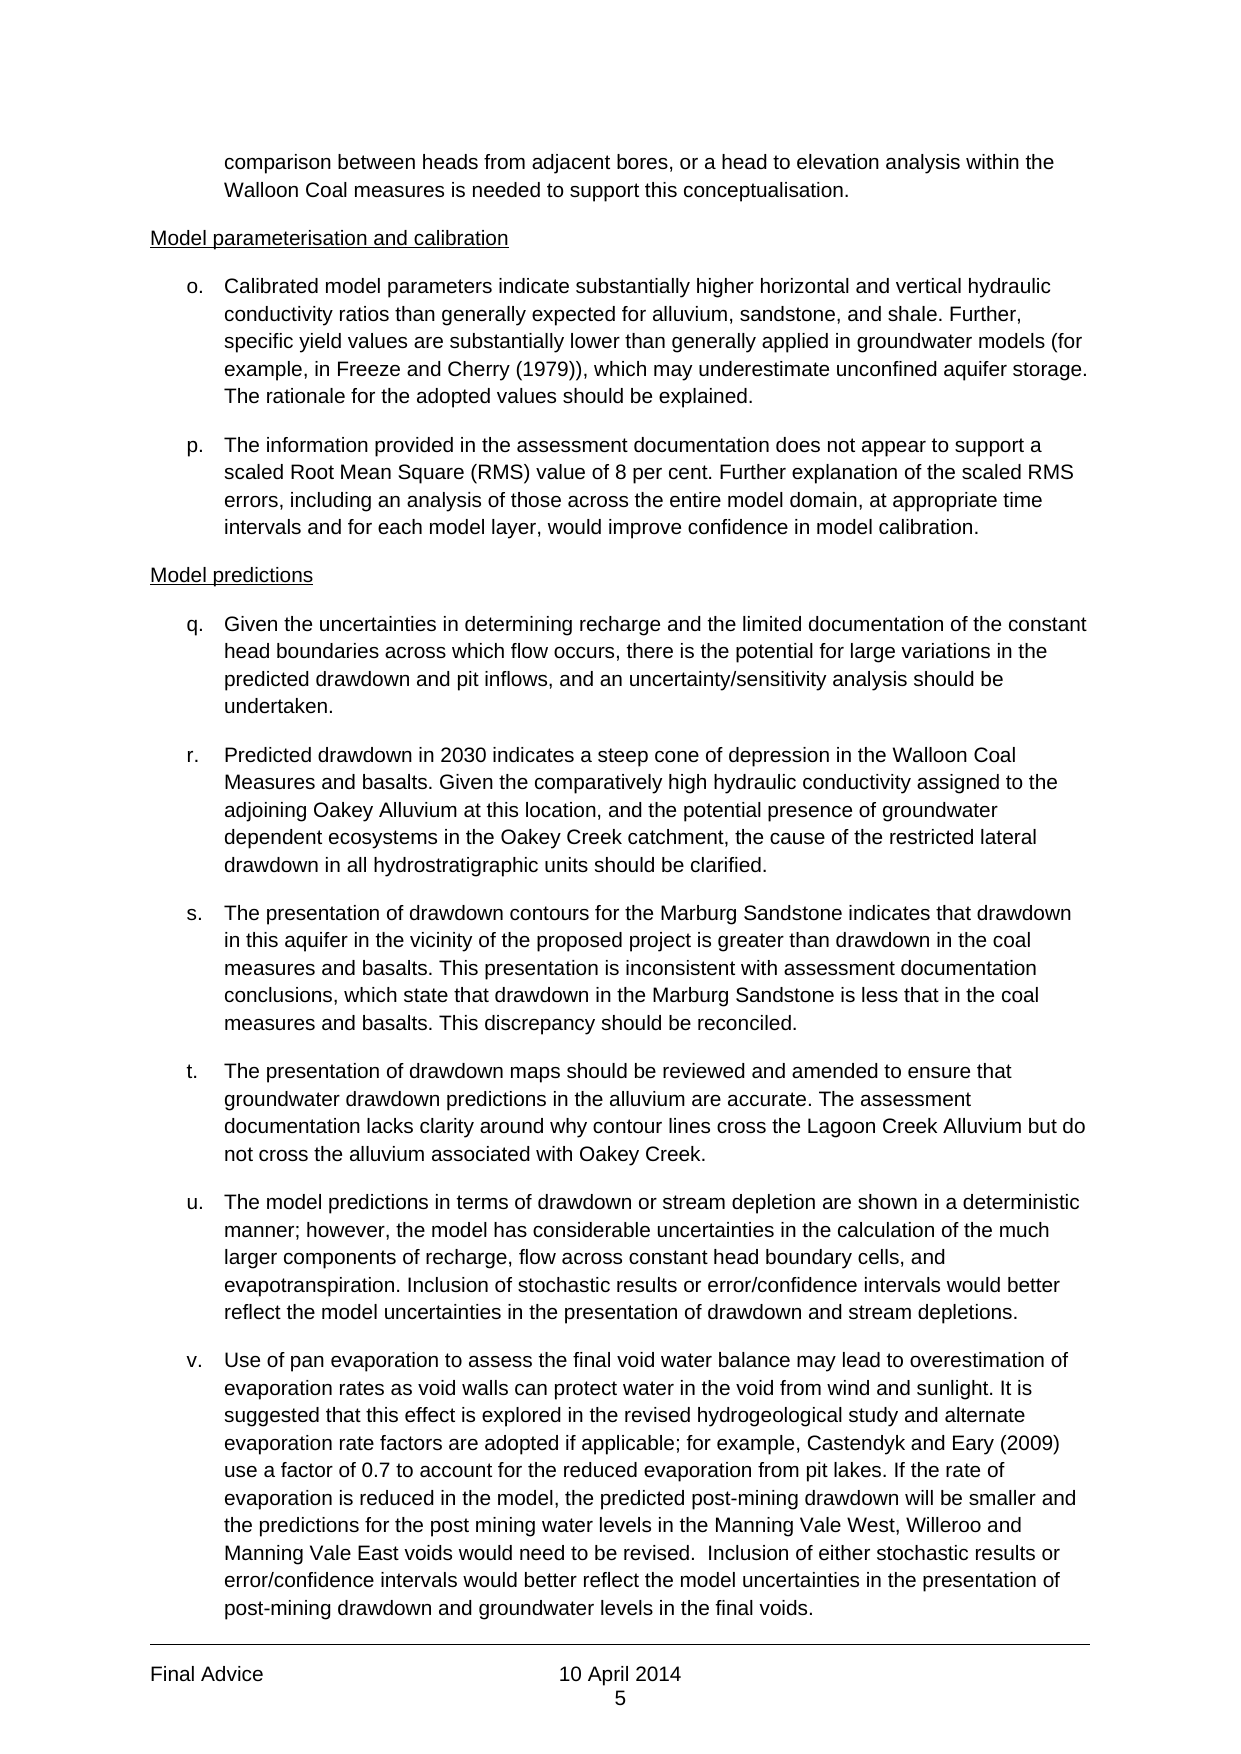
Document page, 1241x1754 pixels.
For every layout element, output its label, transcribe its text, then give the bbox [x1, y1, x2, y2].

list Calibrated model parameters indicate substantially higher horizontal and vertical hydraulic conductivity ratios than generally expected for alluvium, sandstone, and shale. Further, specific yield values are substantially lower than generally applied in groundwater models (for example, in Freeze and Cherry (1979)), which may underestimate unconfined aquifer storage. The rationale for the adopted values should be explained. [186, 274, 1090, 408]
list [186, 150, 1090, 201]
list Predicted drawdown in 2030 indicates a steep cone of depression in the Walloon Coal Measures and basalts. Given the comparatively high hydraulic conductivity assigned to the adjoining Oakey Alluvium at this location, and the potential presence of groundwater dependent ecosystems in the Oakey Creek catchment, the cause of the restricted lateral drawdown in all hydrostratigraphic units should be clarified. [186, 742, 1090, 876]
list The information provided in the assessment documentation does not appear to support a scaled Root Mean Square (RMS) value of 8 per cent. Further explanation of the scaled RMS errors, including an analysis of those across the entire model domain, at appropriate time intervals and for each model layer, would improve confidence in model calibration. [186, 432, 1090, 539]
text Model parameterisation and calibration [150, 226, 1090, 250]
text Model predictions [150, 563, 1090, 587]
list The presentation of drawdown maps should be reviewed and amended to ensure that groundwater drawdown predictions in the alluvium are accurate. The assessment documentation lacks clarity around why contour lines cross the Lagoon Creek Alluvium but do not cross the alluvium associated with Oakey Creek. [186, 1059, 1090, 1166]
list The model predictions in terms of drawdown or stream depletion are shown in a deterministic manner; however, the model has considerable uncertainties in the calculation of the much larger components of recharge, flow across constant head boundary cells, and evapotranspiration. Inclusion of stochastic results or error/confidence intervals would better reflect the model uncertainties in the presentation of drawdown and stream depletions. [186, 1190, 1090, 1324]
list Given the uncertainties in determining recharge and the limited documentation of the constant head boundaries across which flow occurs, there is the potential for large variations in the predicted drawdown and pit inflows, and an uncertainty/sensitivity analysis should be undertaken. [186, 612, 1090, 718]
list Use of pan evaporation to assess the final void water balance may lead to overestimation of evaporation rates as void walls can protect water in the void from wind and sunlight. It is suggested that this effect is explored in the revised hydrogeological study and alternate evaporation rate factors are adopted if applicable; for example, Castendyk and Eary (2009) use a factor of 0.7 to account for the reduced evaporation from pit lakes. If the rate of evaporation is reduced in the model, the predicted post-mining drawdown will be smaller and the predictions for the post mining water levels in the Manning Vale West, Willeroo and Manning Vale East voids would need to be revised. Inclusion of either stochastic results or error/confidence intervals would better reflect the model uncertainties in the presentation of post-mining drawdown and groundwater levels in the final voids. [186, 1348, 1090, 1620]
list The presentation of drawdown contours for the Marburg Sandstone indicates that drawdown in this aquifer in the vicinity of the proposed project is greater than drawdown in the coal measures and basalts. This presentation is inconsistent with assessment documentation conclusions, which state that drawdown in the Marburg Sandstone is less that in the coal measures and basalts. This discrepancy should be reconciled. [186, 901, 1090, 1035]
